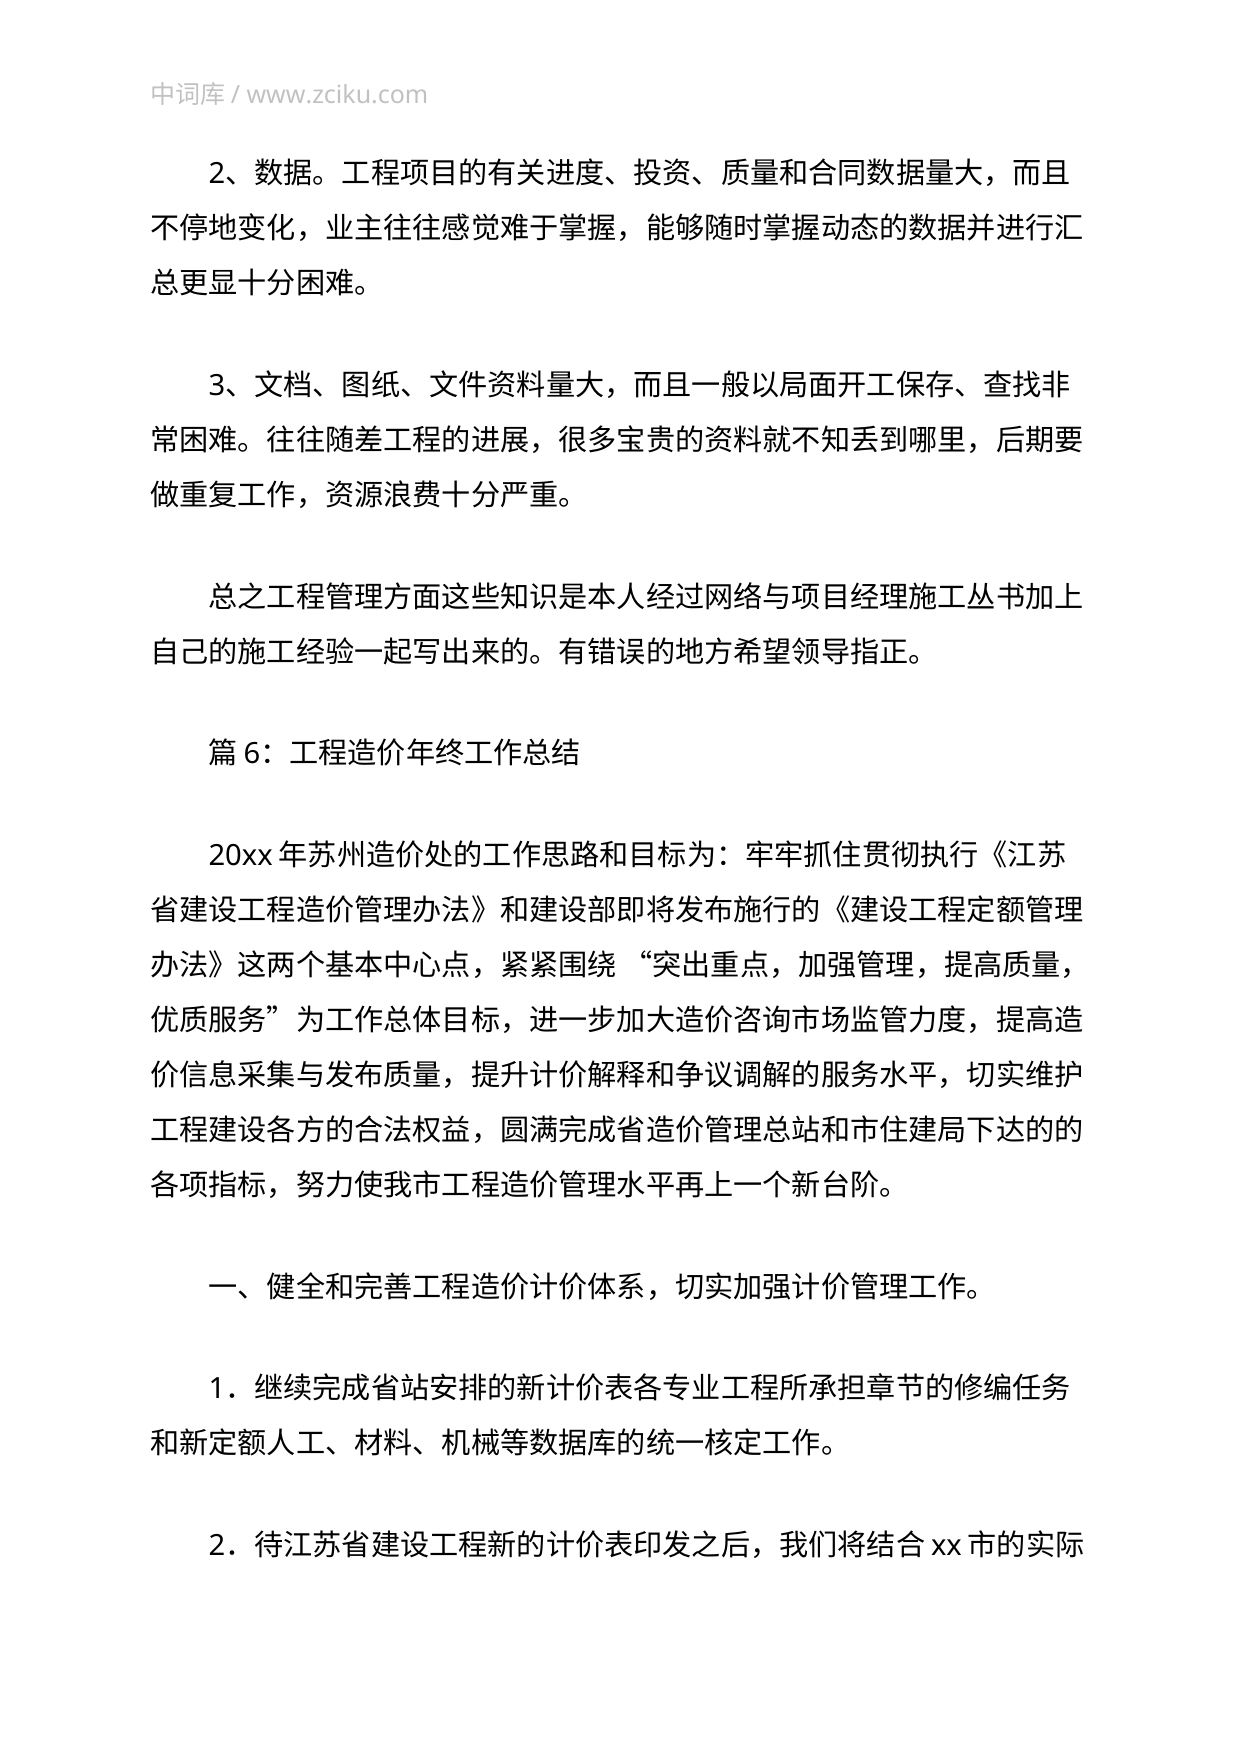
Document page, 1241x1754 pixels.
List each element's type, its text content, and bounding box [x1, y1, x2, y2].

text 篇6：工程造价年终工作总结 [150, 730, 1090, 772]
text 1．继续完成省站安排的新计价表各专业工程所承担章节的修编任务和新定额人工、材料、机械等数据库的统一核定工作。 [150, 1365, 1090, 1462]
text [150, 1522, 1090, 1564]
text 一、健全和完善工程造价计价体系，切实加强计价管理工作。 [150, 1263, 1090, 1306]
text 2、数据。工程项目的有关进度、投资、质量和合同数据量大，而且不停地变化，业主往往感觉难于掌握，能够随时掌握动态的数据并进行汇总更显十分困难。 [150, 150, 1090, 302]
text 20xx年苏州造价处的工作思路和目标为：牢牢抓住贯彻执行《江苏省建设工程造价管理办法》和建设部即将发布施行的《建设工程定额管理办法》这两个基本中心点，紧紧围绕 “突出重点，加强管理，提高质量，优质服务”为工作总体目标，进一步加大造价咨询市场监管力度，提高造价信息采集与发布质量，提升计价解释和争议调解的服务水平，切实维护工程建设各方的合法权益，圆满完成省造价管理总站和市住建局下达的的各项指标，努力使我市工程造价管理水平再上一个新台阶。 [150, 832, 1090, 1204]
text 总之工程管理方面这些知识是本人经过网络与项目经理施工丛书加上自己的施工经验一起写出来的。有错误的地方希望领导指正。 [150, 573, 1090, 671]
text 3、文档、图纸、文件资料量大，而且一般以局面开工保存、查找非常困难。往往随差工程的进展，很多宝贵的资料就不知丢到哪里，后期要做重复工作，资源浪费十分严重。 [150, 362, 1090, 514]
